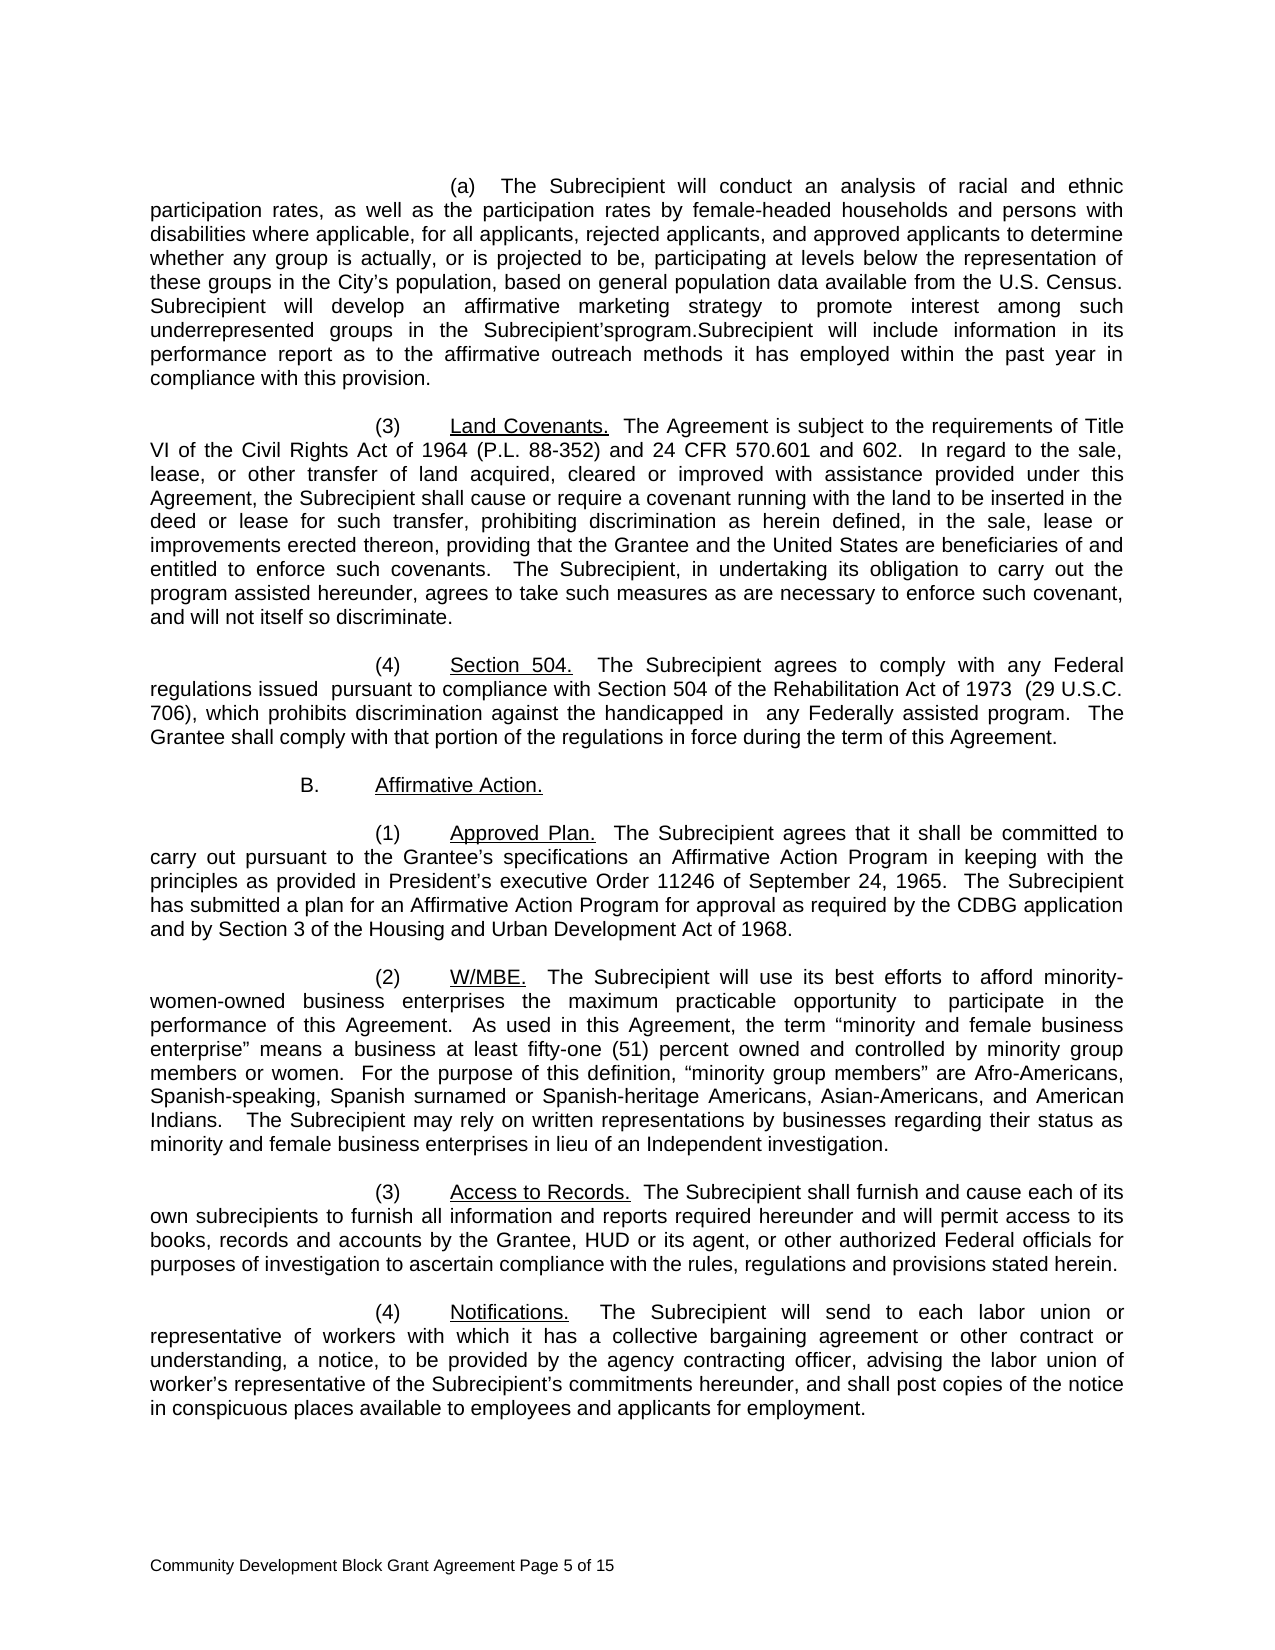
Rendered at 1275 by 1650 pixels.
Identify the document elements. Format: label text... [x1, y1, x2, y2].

text B. Affirmative Action. [150, 773, 1125, 797]
text (1) Approved Plan. The Subrecipient agrees that it shall be committed to carry out pursuant to the Grantee’s specifications an Affirmative Action Program in keeping with the principles as provided in President’s executive Order 11246 of . The Subrecipient has submitted a plan for an Affirmative Action Program for approval as required by the CDBG application and by Section 3 of the Housing and Urban Development Act of 1968. [150, 821, 1125, 941]
text (4) Section 504. The Subrecipient agrees to comply with any Federal regulations issued pursuant to compliance with Section 504 of the Rehabilitation Act of 1973 (29 U.S.C. 706), which prohibits discrimination against the handicapped in any Federally assisted program. The Grantee shall comply with that portion of the regulations in force during the term of this Agreement. [150, 653, 1125, 749]
text (a) The Subrecipient will conduct an analysis of racial and ethnic participation rates, as well as the participation rates by female-headed households and persons with disabilities where applicable, for all applicants, rejected applicants, and approved applicants to determine whether any group is actually, or is projected to be, participating at levels below the representation of these groups in the City’s population, based on general population data available from the U.S. Census. Subrecipient will develop an affirmative marketing strategy to promote interest among such underrepresented groups in the Subrecipient’sprogram.Subrecipient will include information in its performance report as to the affirmative outreach methods it has employed within the past year in compliance with this provision. [150, 174, 1125, 389]
text (4) Notifications. The Subrecipient will send to each labor union or representative of workers with which it has a collective bargaining agreement or other contract or understanding, a notice, to be provided by the agency contracting officer, advising the labor union of worker’s representative of the Subrecipient’s commitments hereunder, and shall post copies of the notice in conspicuous places available to employees and applicants for employment. [150, 1300, 1125, 1420]
text (3) Land Covenants. The Agreement is subject to the requirements of Title VI of the Civil Rights Act of 1964 (P.L. 88-352) and 24 CFR 570.601 and 602. In regard to the sale, lease, or other transfer of land acquired, cleared or improved with assistance provided under this Agreement, the Subrecipient shall cause or require a covenant running with the land to be inserted in the deed or lease for such transfer, prohibiting discrimination as herein defined, in the sale, lease or improvements erected thereon, providing that the Grantee and the United States are beneficiaries of and entitled to enforce such covenants. The Subrecipient, in undertaking its obligation to carry out the program assisted hereunder, agrees to take such measures as are necessary to enforce such covenant, and will not itself so discriminate. [150, 413, 1125, 629]
text (3) Access to Records. The Subrecipient shall furnish and cause each of its own subrecipients to furnish all information and reports required hereunder and will permit access to its books, records and accounts by the Grantee, HUD or its agent, or other authorized Federal officials for purposes of investigation to ascertain compliance with the rules, regulations and provisions stated herein. [150, 1180, 1125, 1276]
text (2) W/MBE. The Subrecipient will use its best efforts to afford minority-women-owned business enterprises the maximum practicable opportunity to participate in the performance of this Agreement. As used in this Agreement, the term “minority and female business enterprise” means a business at least fifty-one (51) percent owned and controlled by minority group members or women. For the purpose of this definition, “minority group members” are Afro-Americans, Spanish-speaking, Spanish surnamed or Spanish-heritage Americans, Asian-Americans, and American Indians. The Subrecipient may rely on written representations by businesses regarding their status as minority and female business enterprises in lieu of an Independent investigation. [150, 964, 1125, 1156]
